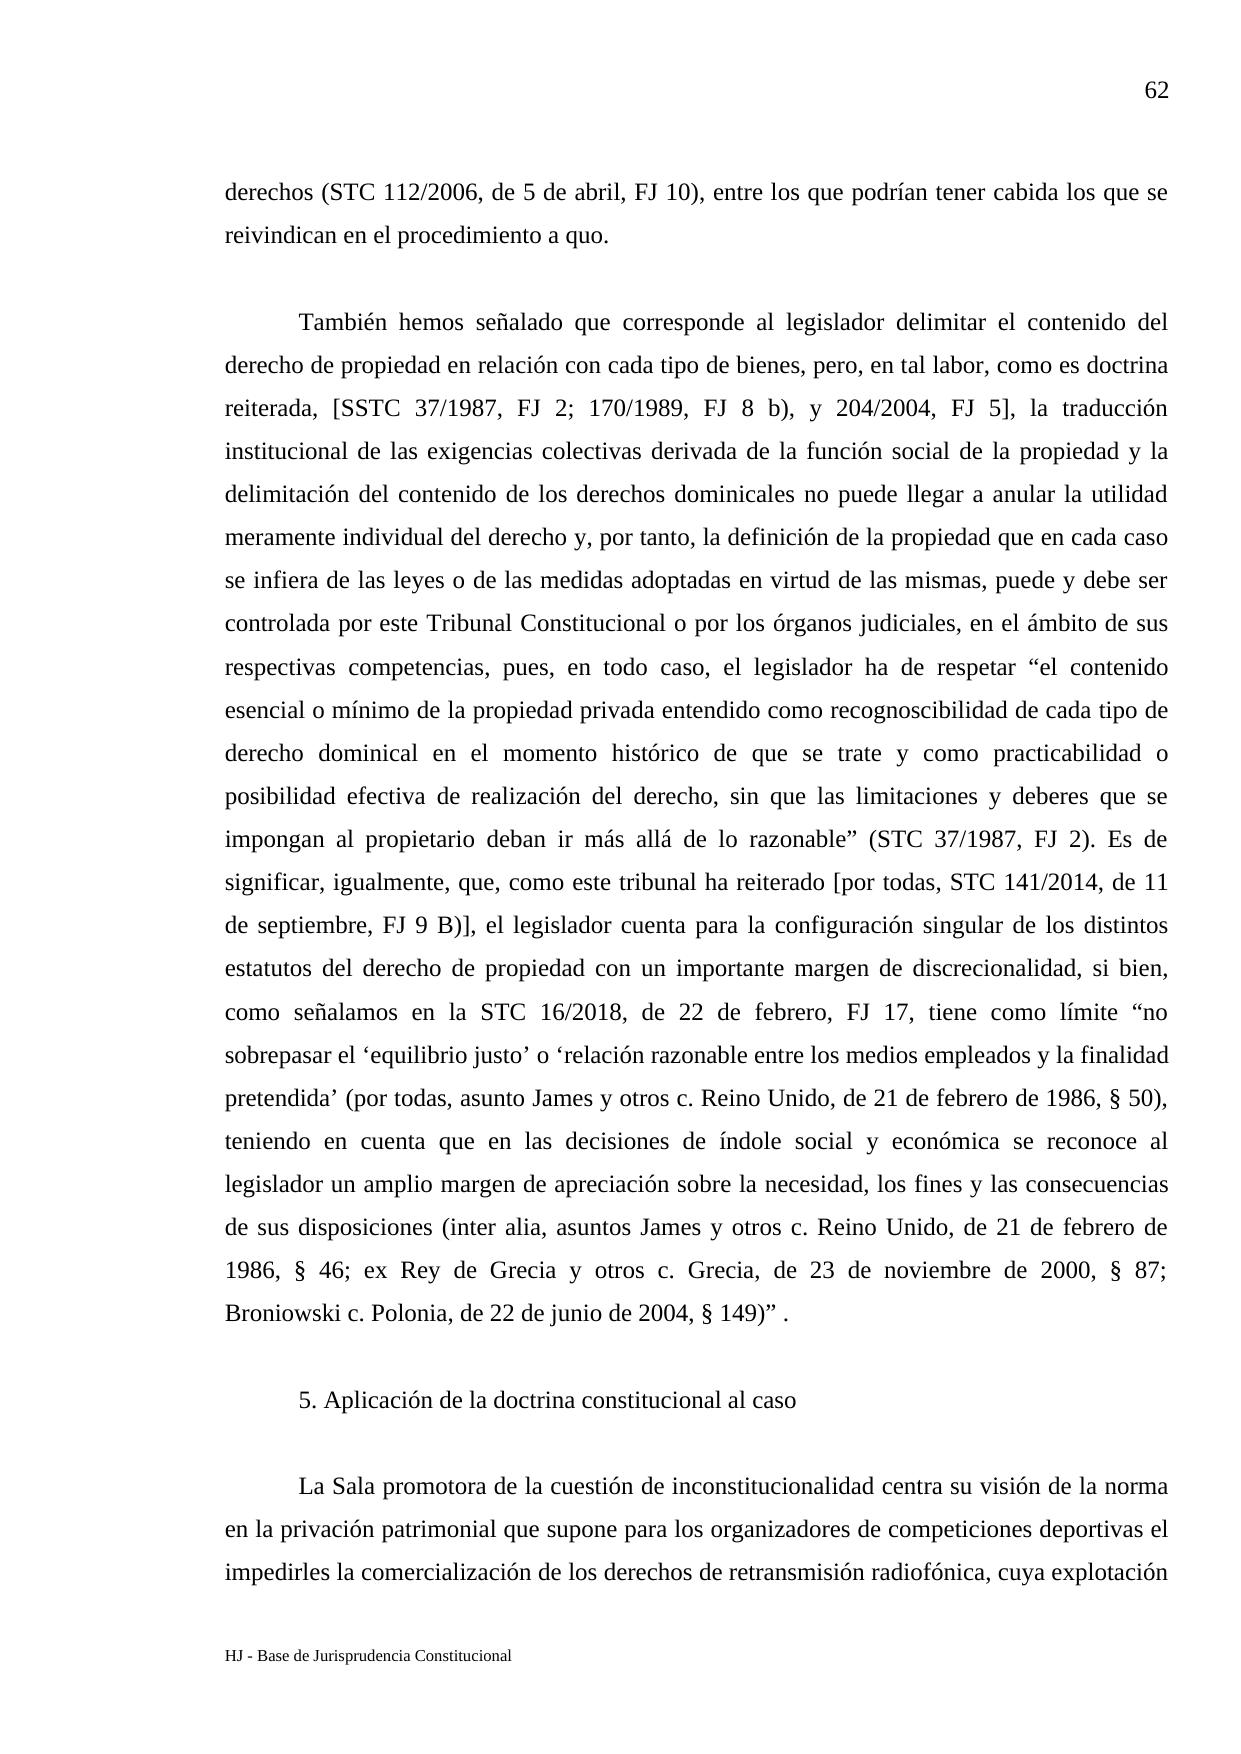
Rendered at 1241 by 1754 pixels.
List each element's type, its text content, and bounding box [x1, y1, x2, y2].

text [224, 177, 1169, 249]
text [224, 1471, 1169, 1586]
text También hemos señalado que corresponde al legislador delimitar el contenido del derecho de propiedad en relación con cada tipo de bienes, pero, en tal labor, como es doctrina reiterada, [SSTC 37/1987, FJ 2; 170/1989, FJ 8 b), y 204/2004, FJ 5], la traducción institucional de las exigencias colectivas derivada de la función social de la propiedad y la delimitación del contenido de los derechos dominicales no puede llegar a anular la utilidad meramente individual del derecho y, por tanto, la definición de la propiedad que en cada caso se infiera de las leyes o de las medidas adoptadas en virtud de las mismas, puede y debe ser controlada por este Tribunal Constitucional o por los órganos judiciales, en el ámbito de sus respectivas competencias, pues, en todo caso, el legislador ha de respetar “el contenido esencial o mínimo de la propiedad privada entendido como recognoscibilidad de cada tipo de derecho dominical en el momento histórico de que se trate y como practicabilidad o posibilidad efectiva de realización del derecho, sin que las limitaciones y deberes que se impongan al propietario deban ir más allá de lo razonable” (STC 37/1987, FJ 2). Es de significar, igualmente, que, como este tribunal ha reiterado [por todas, STC 141/2014, de 11 de septiembre, FJ 9 B)], el legislador cuenta para la configuración singular de los distintos estatutos del derecho de propiedad con un importante margen de discrecionalidad, si bien, como señalamos en la STC 16/2018, de 22 de febrero, FJ 17, tiene como límite “no sobrepasar el ‘equilibrio justo’ o ‘relación razonable entre los medios empleados y la finalidad pretendida’ (por todas, asunto James y otros c. Reino Unido, de 21 de febrero de 1986, § 50), teniendo en cuenta que en las decisiones de índole social y económica se reconoce al legislador un amplio margen de apreciación sobre la necesidad, los fines y las consecuencias de sus disposiciones (inter alia, asuntos James y otros c. Reino Unido, de 21 de febrero de 1986, § 46; ex Rey de Grecia y otros c. Grecia, de 23 de noviembre de 2000, § 87; Broniowski c. Polonia, de 22 de junio de 2004, § 149)” . [224, 307, 1169, 1327]
text 5. Aplicación de la doctrina constitucional al caso [224, 1385, 1169, 1413]
